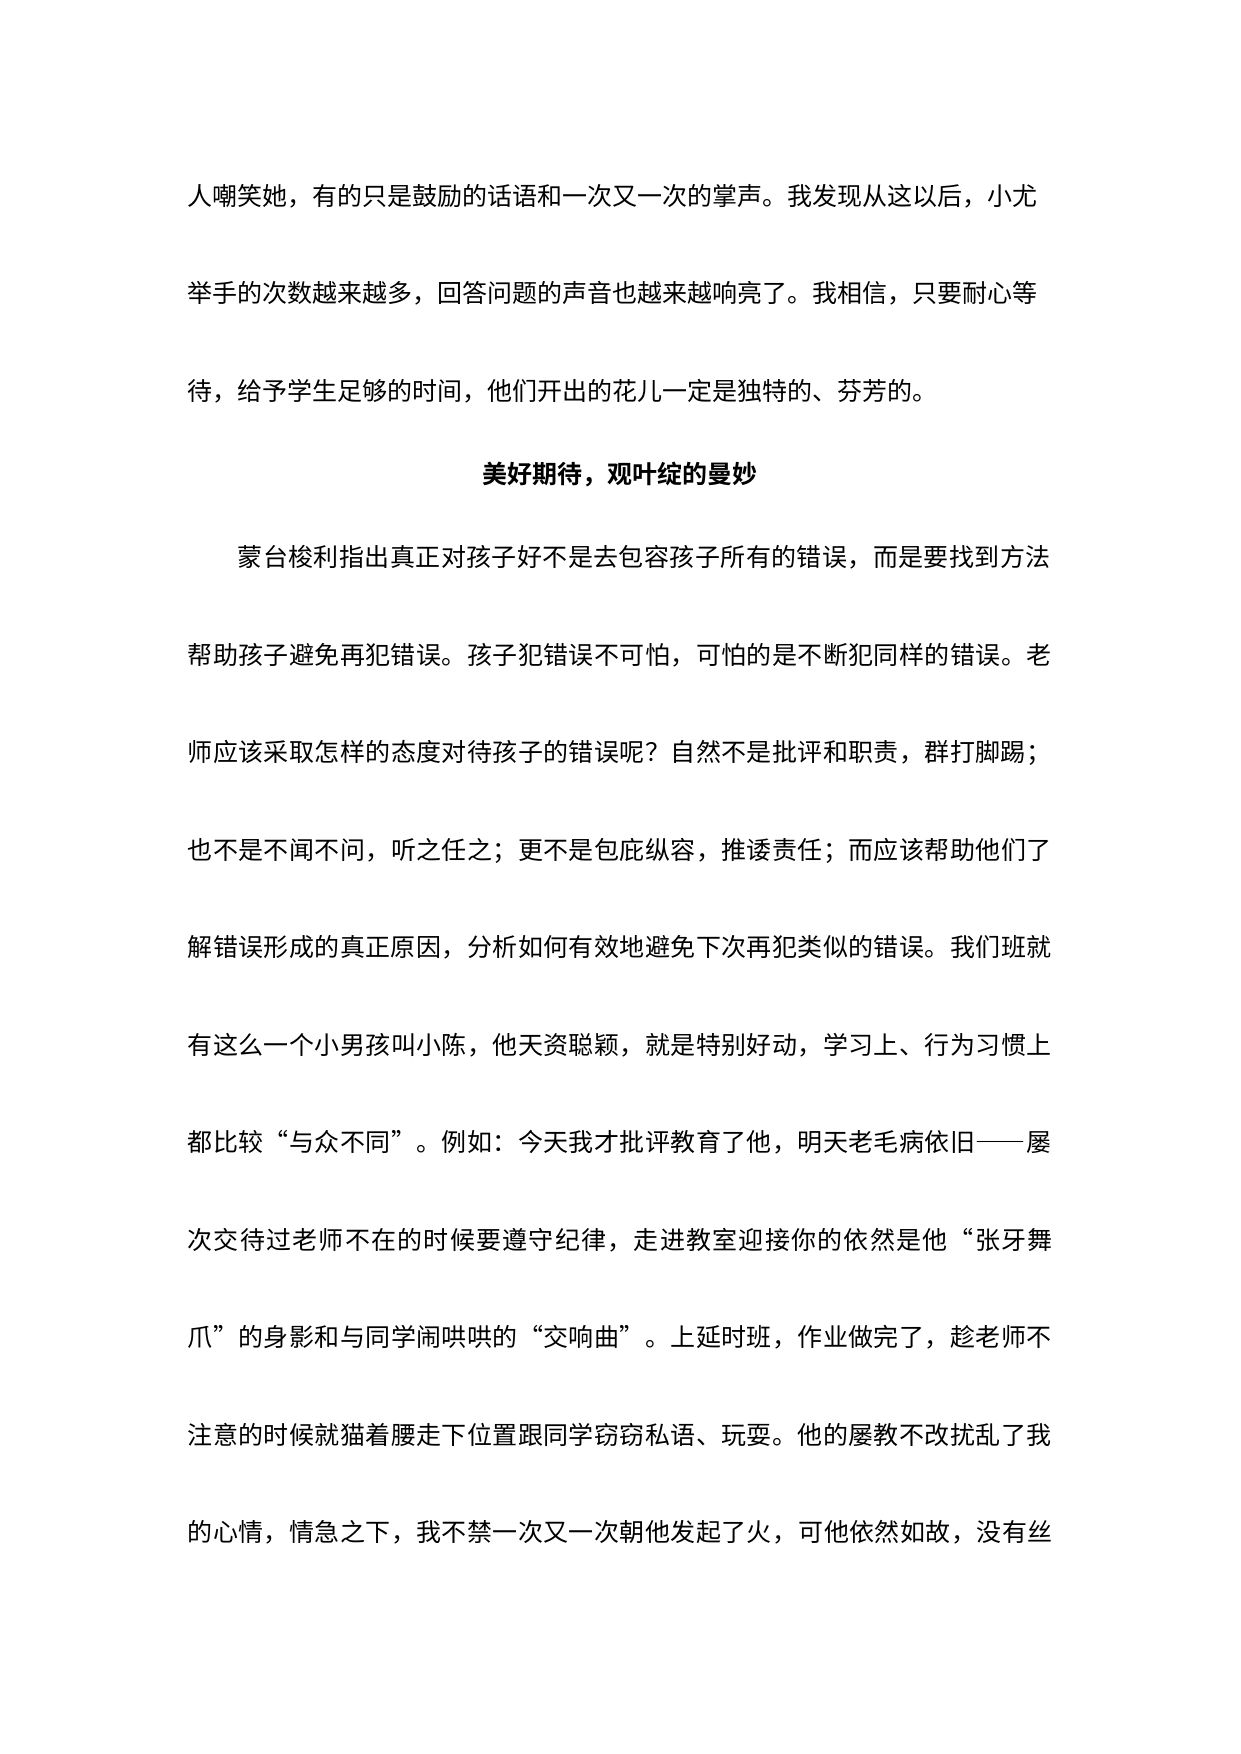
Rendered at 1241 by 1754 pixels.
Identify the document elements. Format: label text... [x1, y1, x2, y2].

text 美好期待，观叶绽的曼妙 [187, 440, 1053, 505]
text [187, 162, 1053, 422]
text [187, 523, 1053, 1563]
